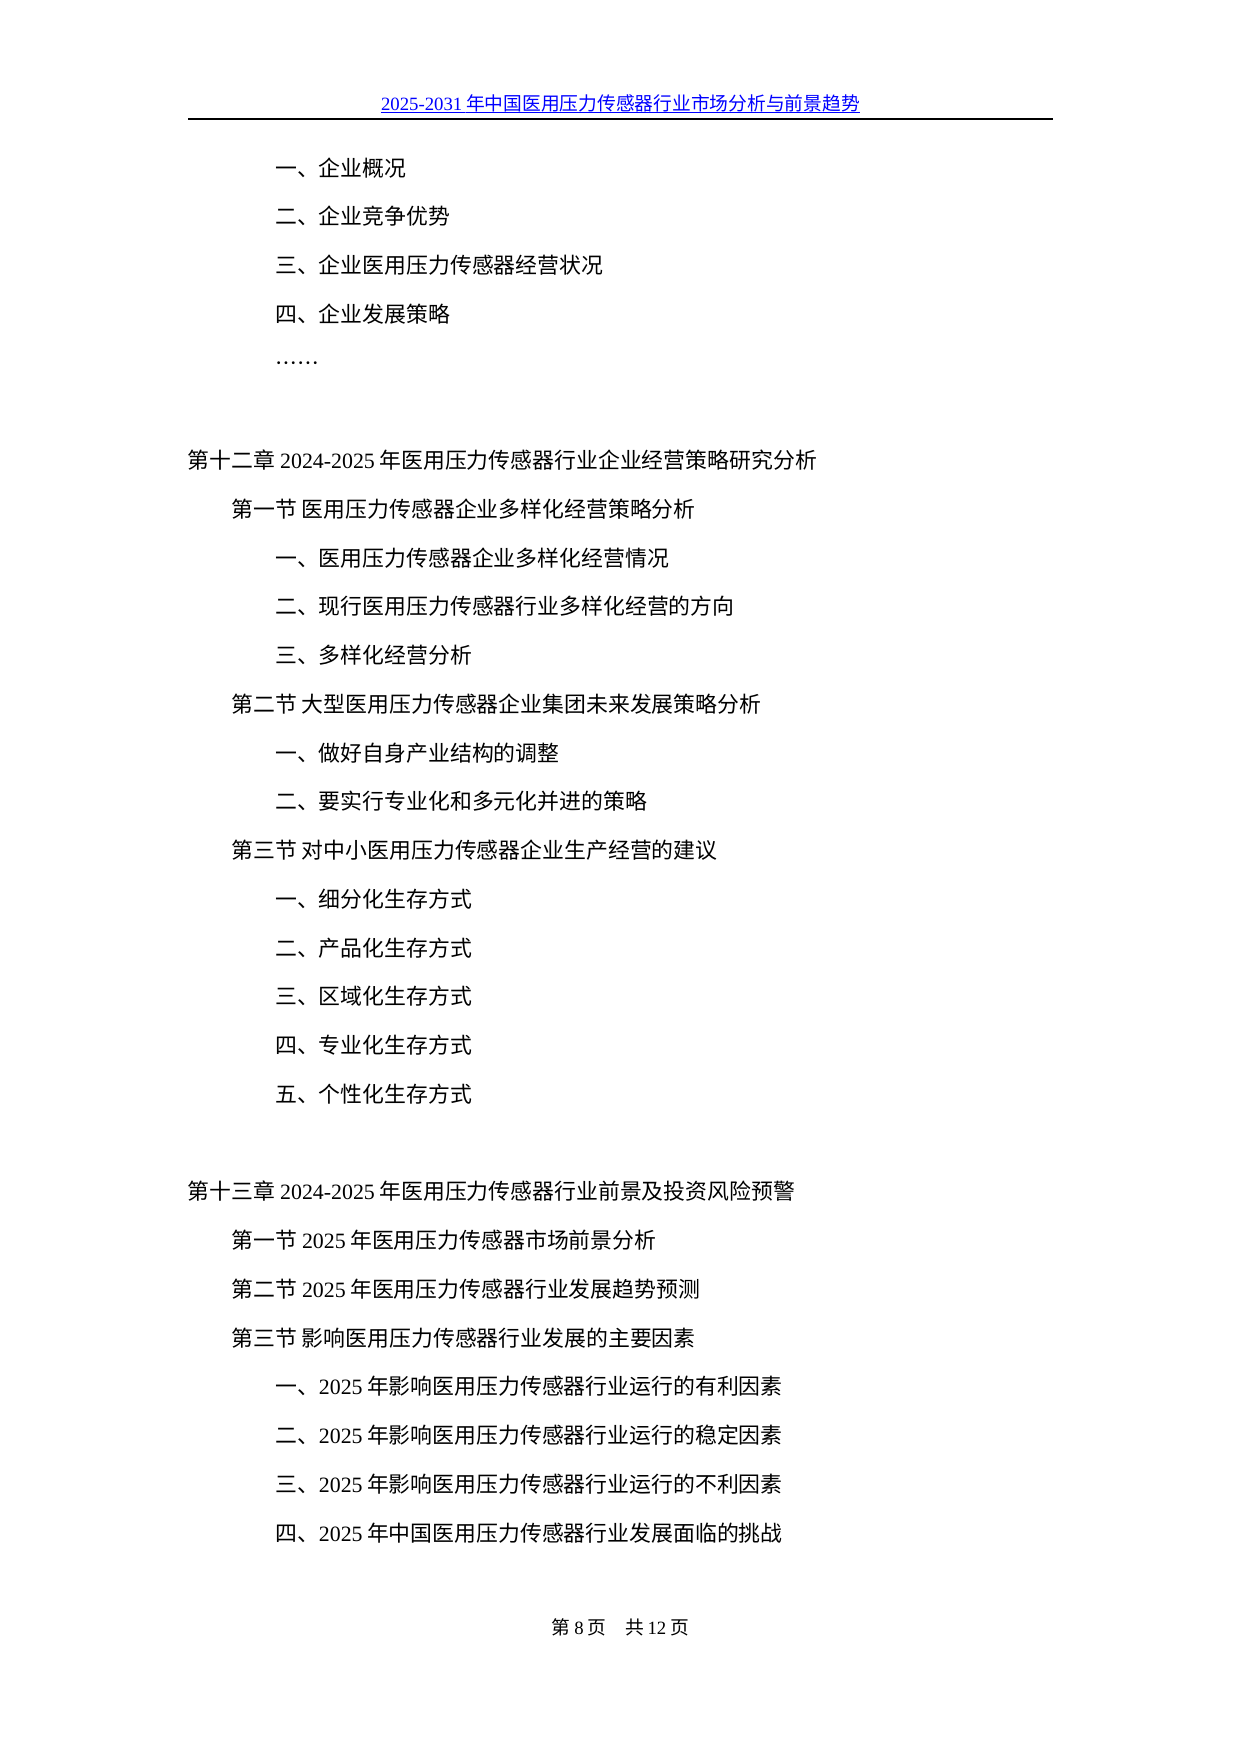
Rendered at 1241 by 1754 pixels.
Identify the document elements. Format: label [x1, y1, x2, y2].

text [187, 150, 1053, 1548]
